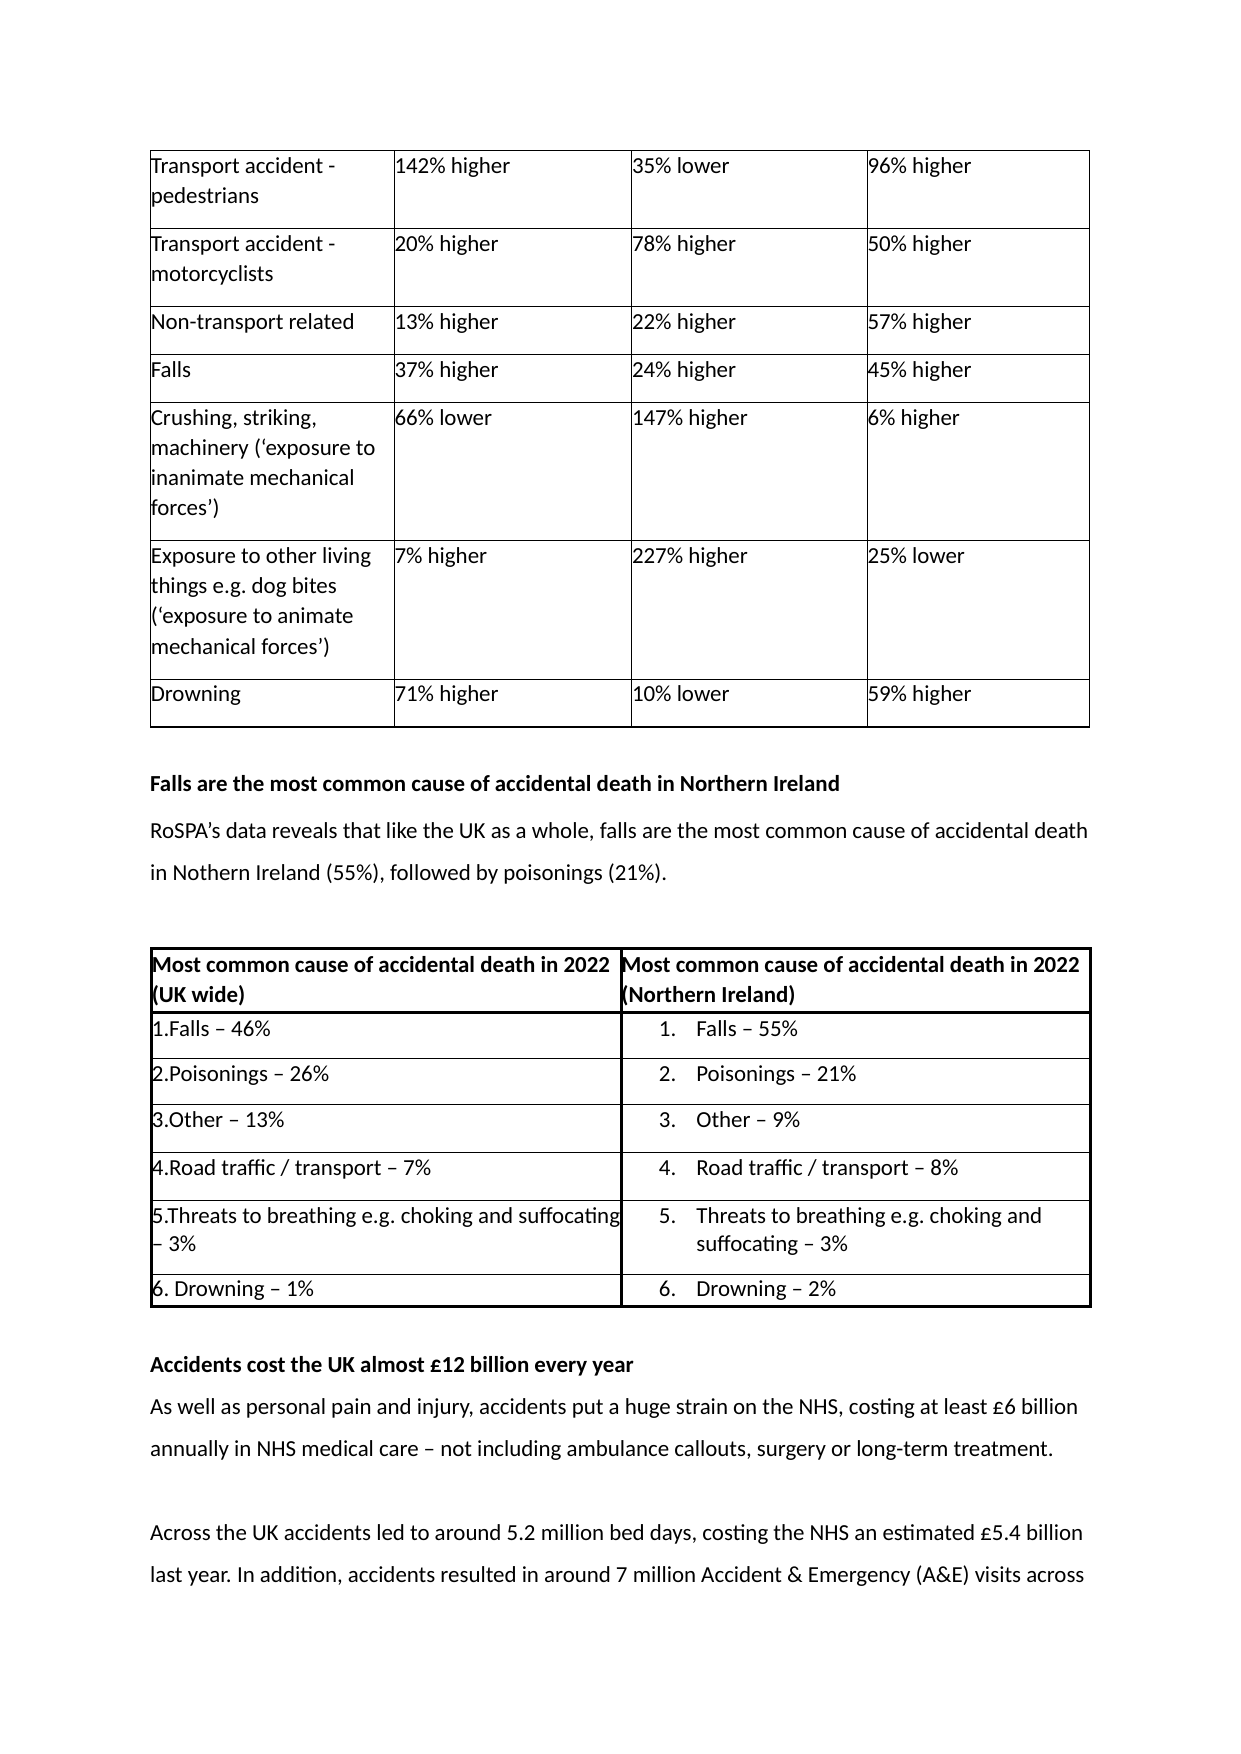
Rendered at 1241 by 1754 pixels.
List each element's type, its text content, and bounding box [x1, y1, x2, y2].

table_cell 66% lower [395, 403, 631, 540]
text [150, 1518, 1090, 1588]
table_cell Road traffic / transport – 8% [623, 1153, 1089, 1200]
table_cell Transport accident - pedestrians [151, 151, 394, 228]
table_cell 25% lower [868, 541, 1089, 678]
table_cell Drowning – 2% [623, 1275, 1089, 1305]
table_cell 37% higher [395, 355, 631, 402]
table_cell 2.Poisonings – 26% [153, 1059, 620, 1104]
table_cell 3.Other – 13% [153, 1105, 620, 1152]
table_cell 10% lower [632, 680, 867, 726]
table_cell Other – 9% [623, 1105, 1089, 1152]
table_cell 5.Threats to breathing e.g. choking and suffocating – 3% [153, 1201, 620, 1273]
table_cell 45% higher [868, 355, 1089, 402]
table_header Most common cause of accidental death in 2022 (Northern Ireland) [623, 950, 1089, 1011]
text As well as personal pain and injury, accidents put a huge strain on the NHS, costing at least £6 billion annually in NHS medical care – not including ambulance callouts, surgery or long-term treatment. [150, 1392, 1090, 1462]
table_cell 20% higher [395, 229, 631, 306]
table_cell Crushing, striking, machinery (‘exposure to inanimate mechanical forces’) [151, 403, 394, 540]
table_cell 35% lower [632, 151, 867, 228]
table_cell Exposure to other living things e.g. dog bites (‘exposure to animate mechanical forces’) [151, 541, 394, 678]
table_cell 6% higher [868, 403, 1089, 540]
text Accidents cost the UK almost £12 billion every year [150, 1350, 1090, 1378]
table_cell 142% higher [395, 151, 631, 228]
table_cell Falls [151, 355, 394, 402]
table_cell Falls – 55% [623, 1014, 1089, 1058]
table_header Most common cause of accidental death in 2022 (UK wide) [153, 950, 620, 1011]
table_cell 1.Falls – 46% [153, 1014, 620, 1058]
table_cell 13% higher [395, 307, 631, 354]
table_cell 71% higher [395, 680, 631, 726]
table_cell 22% higher [632, 307, 867, 354]
table_cell 147% higher [632, 403, 867, 540]
table_cell 6. Drowning – 1% [153, 1275, 620, 1305]
table_cell Poisonings – 21% [623, 1059, 1089, 1104]
table_cell 4.Road traffic / transport – 7% [153, 1153, 620, 1200]
table_cell 59% higher [868, 680, 1089, 726]
table_cell 78% higher [632, 229, 867, 306]
text RoSPA’s data reveals that like the UK as a whole, falls are the most common cause of accidental death in Nothern Ireland (55%), followed by poisonings (21%). [150, 816, 1090, 886]
text Falls are the most common cause of accidental death in Northern Ireland [150, 769, 1090, 797]
table_cell Transport accident - motorcyclists [151, 229, 394, 306]
table_cell Drowning [151, 680, 394, 726]
table_cell 7% higher [395, 541, 631, 678]
table_cell 50% higher [868, 229, 1089, 306]
table_cell Non-transport related [151, 307, 394, 354]
table_cell 96% higher [868, 151, 1089, 228]
table_cell 227% higher [632, 541, 867, 678]
table_cell Threats to breathing e.g. choking and suffocating – 3% [623, 1201, 1089, 1273]
table_cell 57% higher [868, 307, 1089, 354]
table_cell 24% higher [632, 355, 867, 402]
